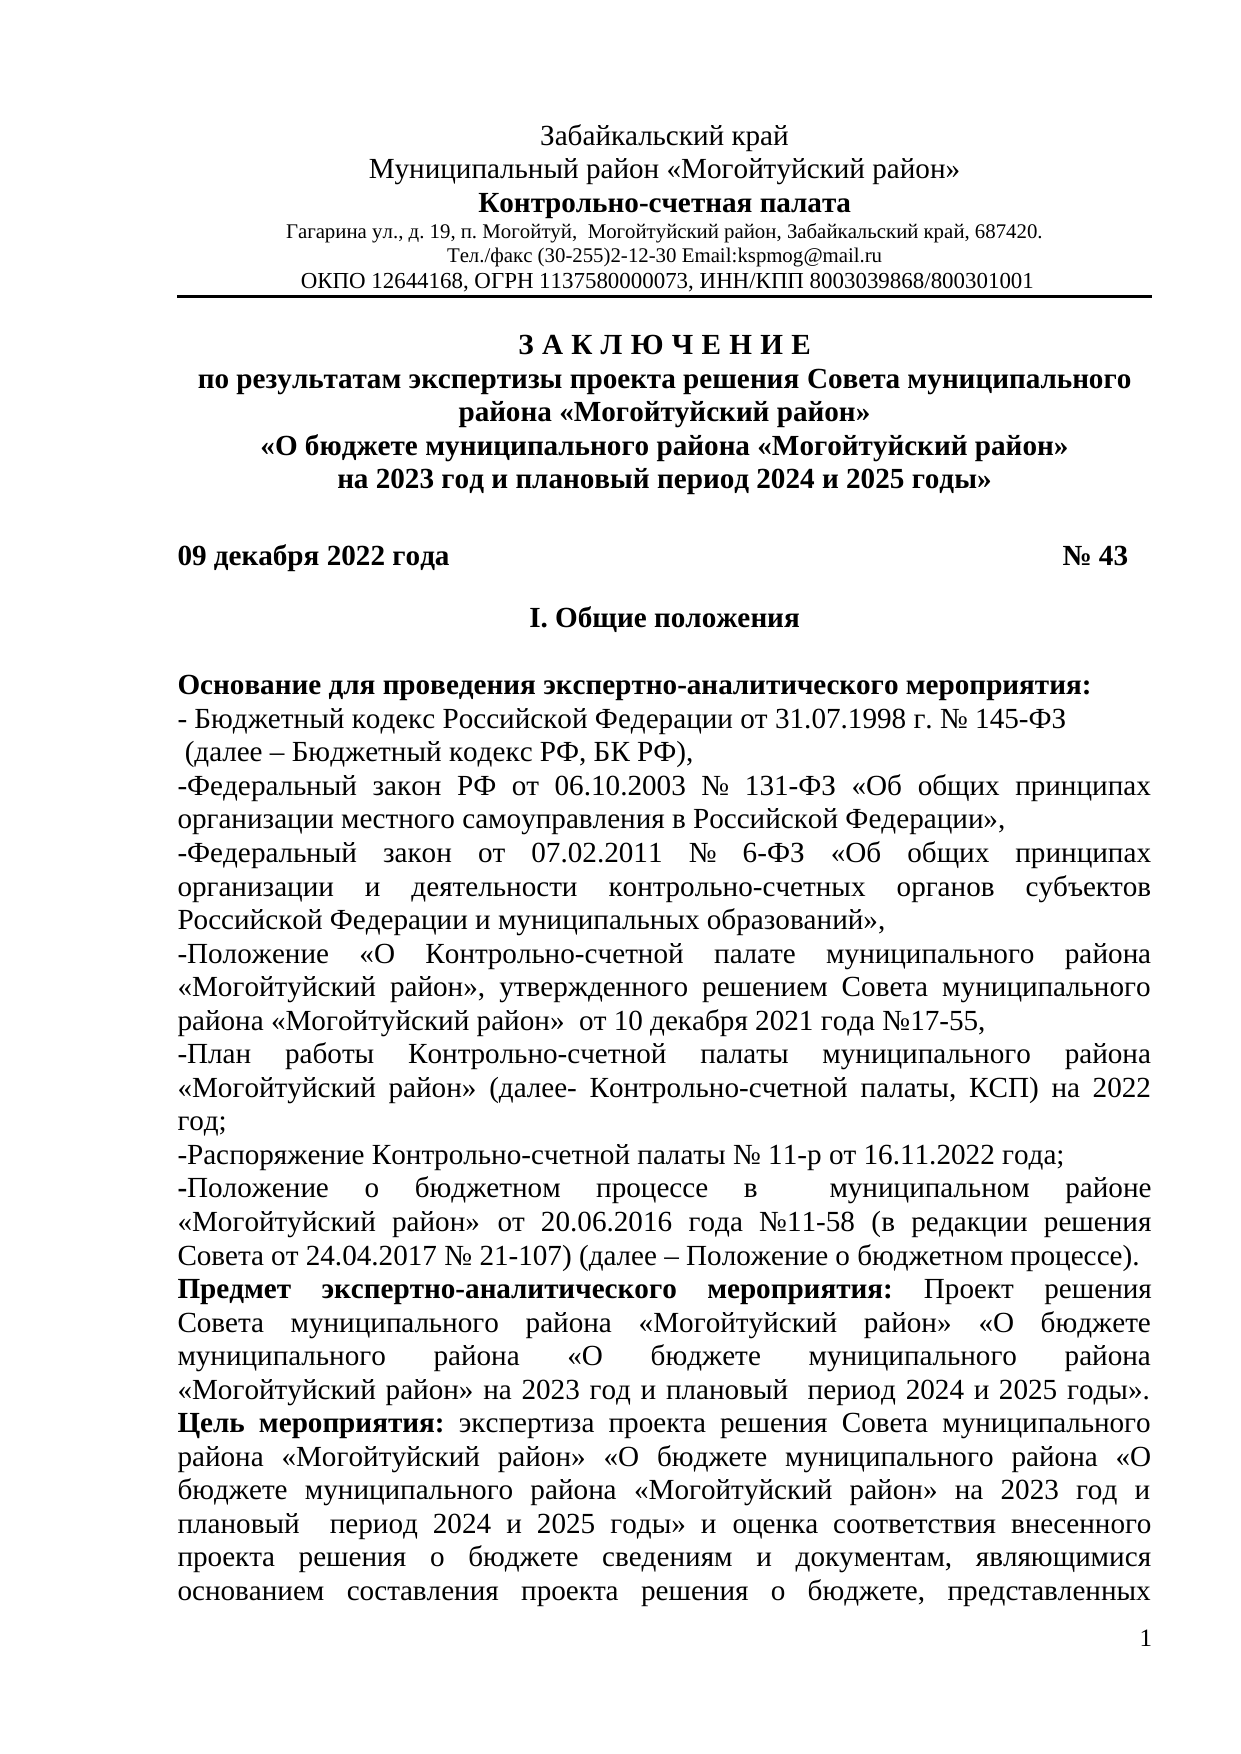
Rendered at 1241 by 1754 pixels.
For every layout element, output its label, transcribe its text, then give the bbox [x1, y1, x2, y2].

text 09 декабря 2022 года № 43 [177, 538, 1152, 572]
text Забайкальский край [177, 118, 1152, 152]
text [177, 1271, 1152, 1607]
text ОКПО 12644168, ОГРН 1137580000073, ИНН/КПП 8003039868/800301001 [177, 267, 1152, 295]
text -Федеральный закон РФ от 06.10.2003 № 131-ФЗ «Об общих принципах организации местного самоуправления в Российской Федерации», [177, 768, 1152, 835]
text Гагарина ул., д. 19, п. Могойтуй, Могойтуйский район, Забайкальский край, 687420. [177, 219, 1152, 243]
text (далее – Бюджетный кодекс РФ, БК РФ), [177, 734, 1152, 768]
title -Положение о бюджетном процессе в муниципальном районе «Могойтуйский район» от 20.06.2016 года №11-58 (в редакции решения Совета от 24.04.2017 № 21-107) (далее – Положение о бюджетном процессе). [177, 1171, 1152, 1271]
text - Бюджетный кодекс Российской Федерации от 31.07.1998 г. № 145-ФЗ [177, 701, 1152, 734]
text I. Общие положения [177, 600, 1152, 634]
text Тел./факс (30-255)2-12-30 Email:kspmog@mail.ru [177, 243, 1152, 267]
text Контрольно-счетная палата [177, 185, 1152, 219]
text Основание для проведения экспертно-аналитического мероприятия: [177, 667, 1152, 701]
text -Федеральный закон от 07.02.2011 № 6-ФЗ «Об общих принципах организации и деятельности контрольно-счетных органов субъектов Российской Федерации и муниципальных образований», [177, 835, 1152, 936]
text «О бюджете муниципального района «Могойтуйский район» [177, 428, 1152, 461]
text -План работы Контрольно-счетной палаты муниципального района «Могойтуйский район» (далее- Контрольно-счетной палаты, КСП) на 2022 год; [177, 1036, 1152, 1137]
text -Положение «О Контрольно-счетной палате муниципального района «Могойтуйский район», утвержденного решением Совета муниципального района «Могойтуйский район» от 10 декабря 2021 года №17-55, [177, 936, 1152, 1036]
text Муниципальный район «Могойтуйский район» [177, 152, 1152, 185]
text по результатам экспертизы проекта решения Совета муниципального района «Могойтуйский район» [177, 361, 1152, 428]
text ЗАКЛЮЧЕНИЕ [177, 327, 1152, 361]
text -Распоряжение Контрольно-счетной палаты № 11-р от 16.11.2022 года; [177, 1137, 1152, 1171]
text на 2023 год и плановый период 2024 и 2025 годы» [177, 461, 1152, 495]
